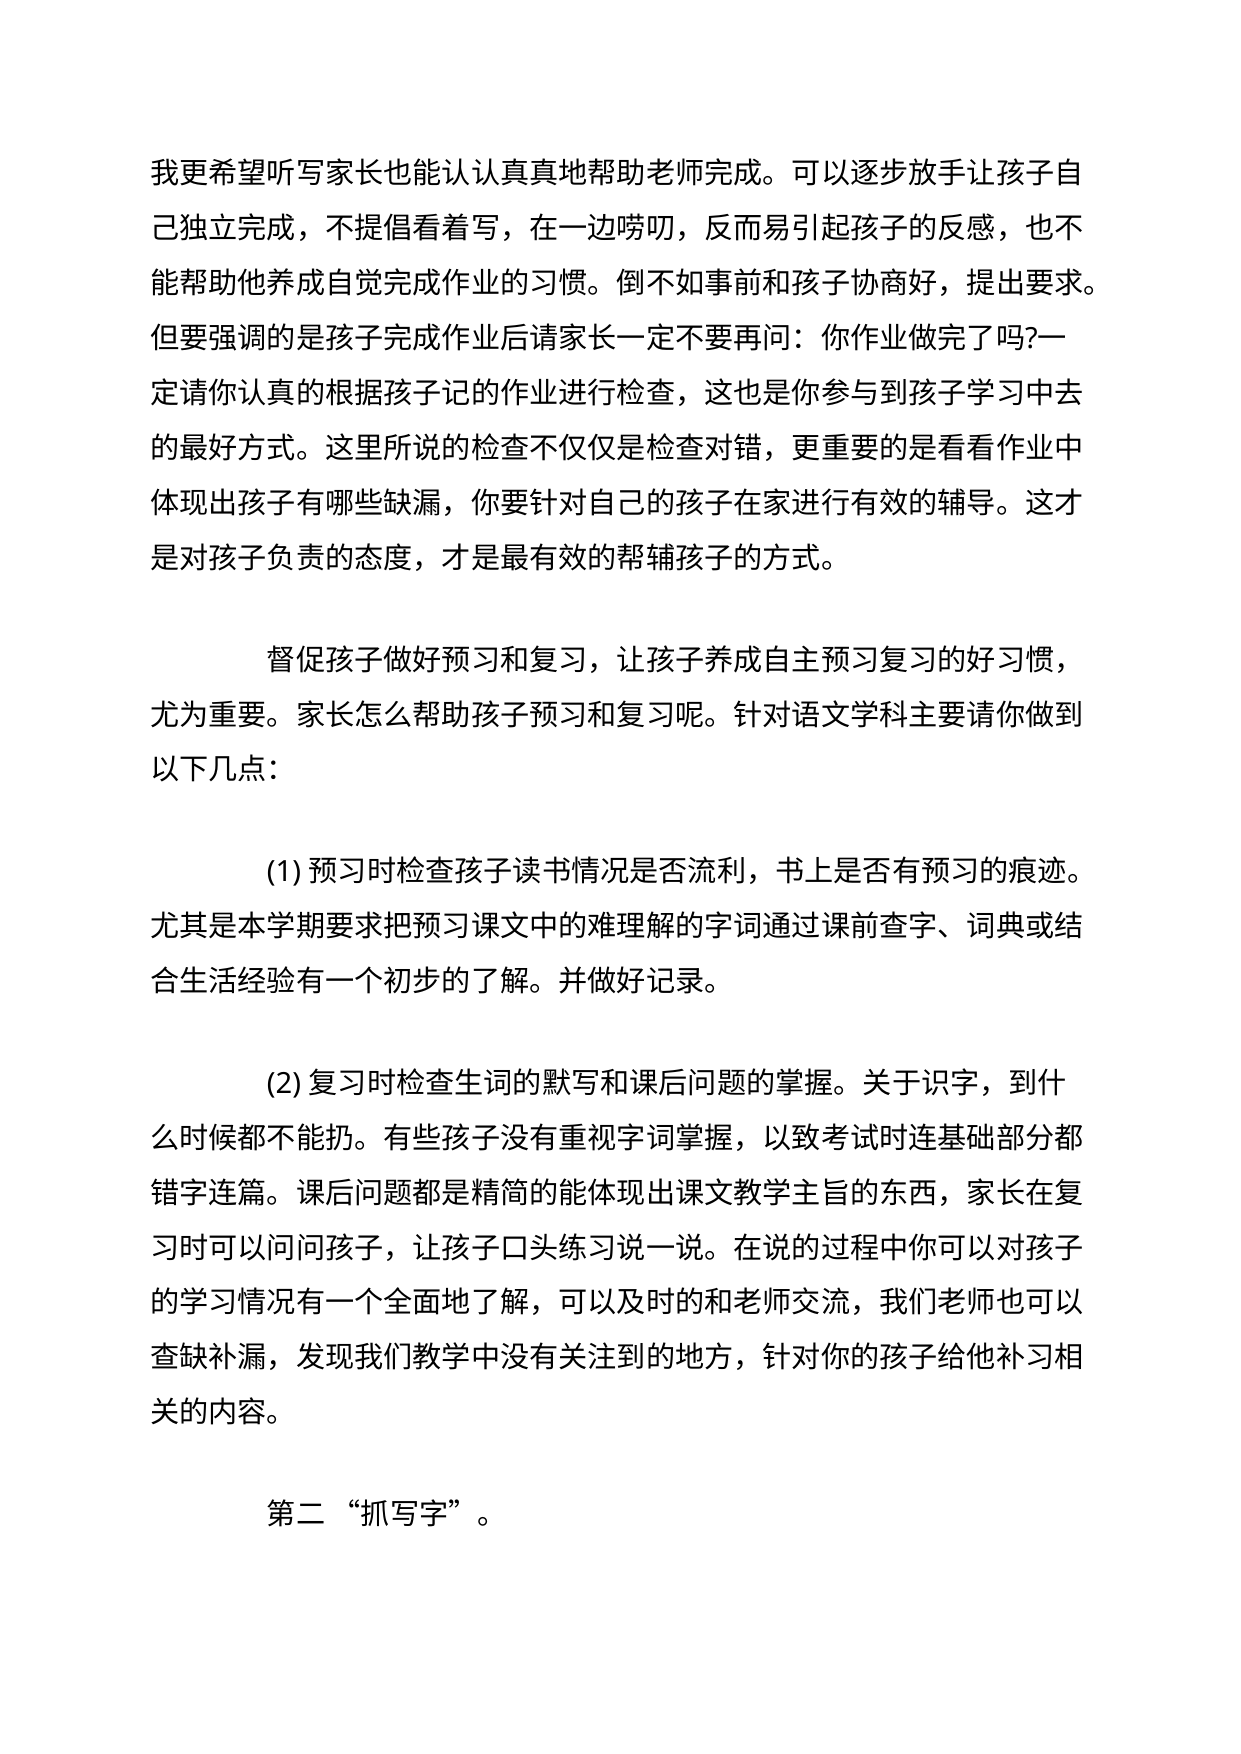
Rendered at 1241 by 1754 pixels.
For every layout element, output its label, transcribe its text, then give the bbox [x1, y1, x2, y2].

text 第二 “抓写字”。 [150, 1491, 1090, 1533]
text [150, 150, 1090, 577]
text 督促孩子做好预习和复习，让孩子养成自主预习复习的好习惯，尤为重要。家长怎么帮助孩子预习和复习呢。针对语文学科主要请你做到以下几点： [150, 636, 1090, 788]
text (2) 复习时检查生词的默写和课后问题的掌握。关于识字，到什么时候都不能扔。有些孩子没有重视字词掌握，以致考试时连基础部分都错字连篇。课后问题都是精简的能体现出课文教学主旨的东西，家长在复习时可以问问孩子，让孩子口头练习说一说。在说的过程中你可以对孩子的学习情况有一个全面地了解，可以及时的和老师交流，我们老师也可以查缺补漏，发现我们教学中没有关注到的地方，针对你的孩子给他补习相关的内容。 [150, 1059, 1090, 1431]
text (1) 预习时检查孩子读书情况是否流利，书上是否有预习的痕迹。尤其是本学期要求把预习课文中的难理解的字词通过课前查字、词典或结合生活经验有一个初步的了解。并做好记录。 [150, 848, 1090, 1000]
